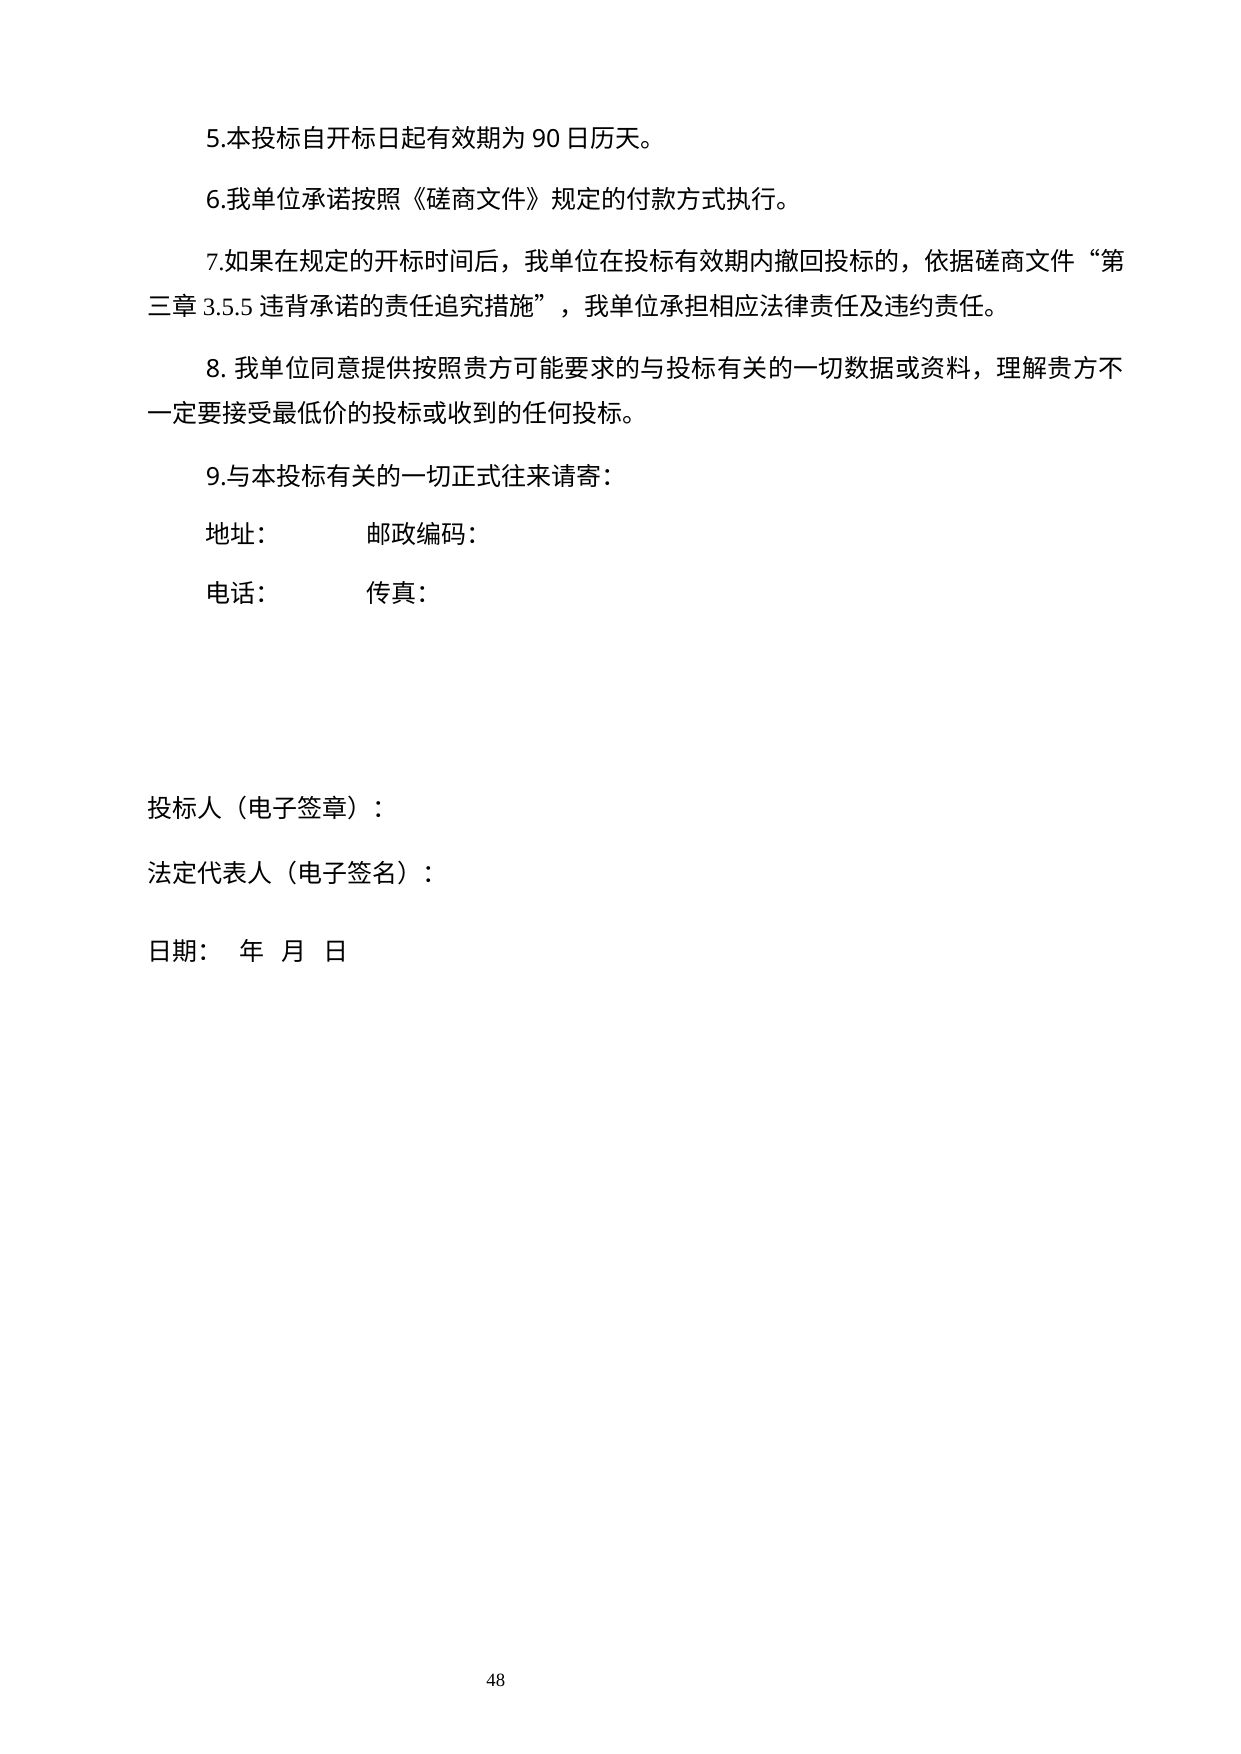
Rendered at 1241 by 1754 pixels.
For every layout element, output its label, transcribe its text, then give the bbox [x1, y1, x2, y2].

text 6.我单位承诺按照《磋商文件》规定的付款方式执行。 [148, 180, 1125, 216]
text 电话： 传真： [148, 556, 1125, 614]
text 9.与本投标有关的一切正式往来请寄： [148, 439, 1125, 497]
text 5.本投标自开标日起有效期为90日历天。 [148, 118, 1125, 154]
text 法定代表人（电子签名）： [148, 853, 1116, 911]
text 8. 我单位同意提供按照贵方可能要求的与投标有关的一切数据或资料，理解贵方不一定要接受最低价的投标或收到的任何投标。 [148, 348, 1125, 430]
text 7.如果在规定的开标时间后，我单位在投标有效期内撤回投标的，依据磋商文件“第三章3.5.5 违背承诺的责任追究措施”，我单位承担相应法律责任及违约责任。 [148, 241, 1125, 323]
text 投标人（电子签章）： [148, 789, 1116, 847]
text 地址： 邮政编码： [148, 497, 1125, 556]
text 日期： 年 月 日 [148, 917, 1210, 982]
